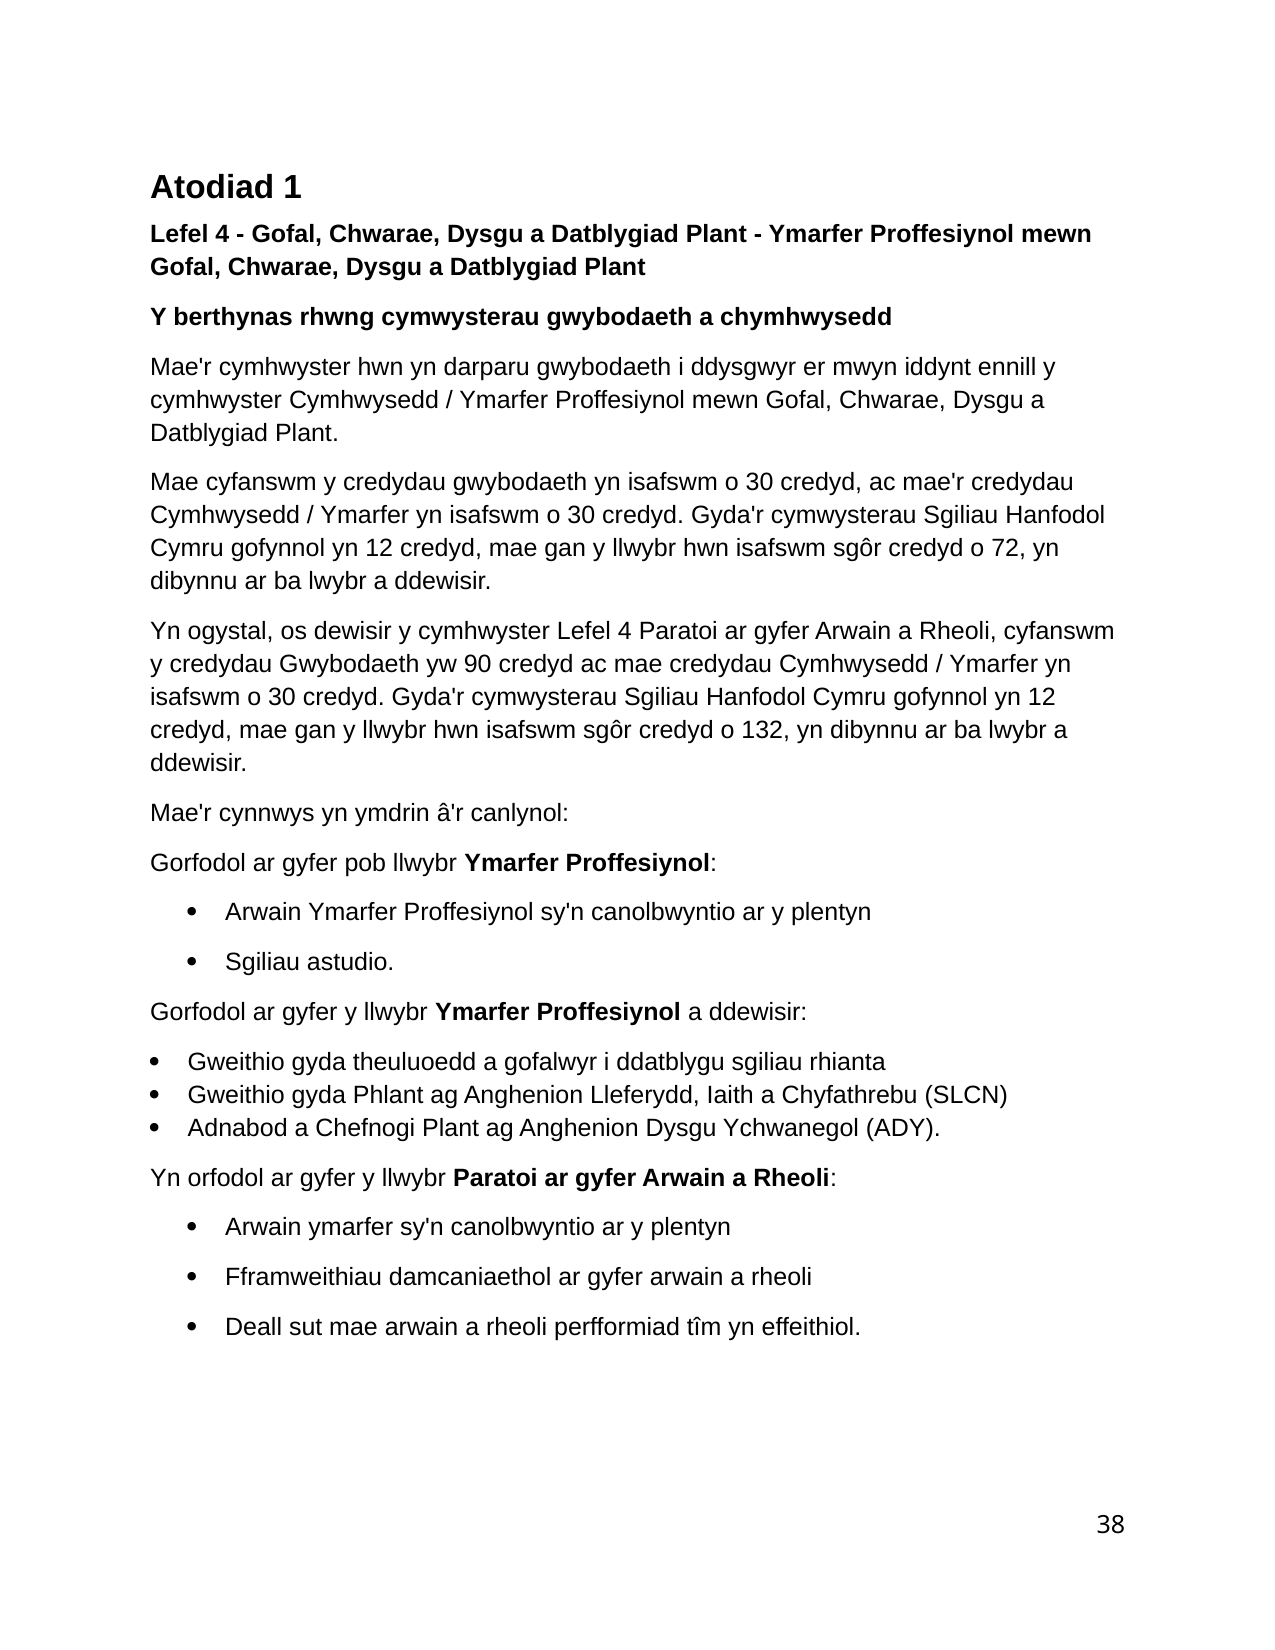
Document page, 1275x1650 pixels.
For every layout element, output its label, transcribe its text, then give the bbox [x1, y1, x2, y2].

subtitle Atodiad 1 [150, 167, 1125, 205]
list Gweithio gyda theuluoedd a gofalwyr i ddatblygu sgiliau rhianta [150, 1046, 1125, 1075]
text Y berthynas rhwng cymwysterau gwybodaeth a chymhwysedd [150, 302, 1125, 331]
list Gweithio gyda Phlant ag Anghenion Lleferydd, Iaith a Chyfathrebu (SLCN) [150, 1079, 1125, 1108]
list Deall sut mae arwain a rheoli perfformiad tîm yn effeithiol. [187, 1312, 1125, 1341]
list Arwain ymarfer sy'n canolbwyntio ar y plentyn [187, 1212, 1125, 1241]
text Gorfodol ar gyfer pob llwybr Ymarfer Proffesiynol: [150, 847, 1125, 876]
text Mae'r cynnwys yn ymdrin â'r canlynol: [150, 798, 1125, 827]
text Lefel 4 - Gofal, Chwarae, Dysgu a Datblygiad Plant - Ymarfer Proffesiynol mewn Gofal, Chwarae, Dysgu a Datblygiad Plant [150, 219, 1125, 281]
list Fframweithiau damcaniaethol ar gyfer arwain a rheoli [187, 1262, 1125, 1291]
list Adnabod a Chefnogi Plant ag Anghenion Dysgu Ychwanegol (ADY). [150, 1113, 1125, 1142]
list Arwain Ymarfer Proffesiynol sy'n canolbwyntio ar y plentyn [187, 897, 1125, 926]
text Yn orfodol ar gyfer y llwybr Paratoi ar gyfer Arwain a Rheoli: [150, 1162, 1125, 1191]
text Yn ogystal, os dewisir y cymhwyster Lefel 4 Paratoi ar gyfer Arwain a Rheoli, cyfanswm y credydau Gwybodaeth yw 90 credyd ac mae credydau Cymhwysedd / Ymarfer yn isafswm o 30 credyd. Gyda'r cymwysterau Sgiliau Hanfodol Cymru gofynnol yn 12 credyd, mae gan y llwybr hwn isafswm sgôr credyd o 132, yn dibynnu ar ba lwybr a ddewisir. [150, 616, 1125, 777]
text Gorfodol ar gyfer y llwybr Ymarfer Proffesiynol a ddewisir: [150, 997, 1125, 1026]
text Mae cyfanswm y credydau gwybodaeth yn isafswm o 30 credyd, ac mae'r credydau Cymhwysedd / Ymarfer yn isafswm o 30 credyd. Gyda'r cymwysterau Sgiliau Hanfodol Cymru gofynnol yn 12 credyd, mae gan y llwybr hwn isafswm sgôr credyd o 72, yn dibynnu ar ba lwybr a ddewisir. [150, 467, 1125, 595]
list Sgiliau astudio. [187, 947, 1125, 976]
text Mae'r cymhwyster hwn yn darparu gwybodaeth i ddysgwyr er mwyn iddynt ennill y cymhwyster Cymhwysedd / Ymarfer Proffesiynol mewn Gofal, Chwarae, Dysgu a Datblygiad Plant. [150, 352, 1125, 446]
